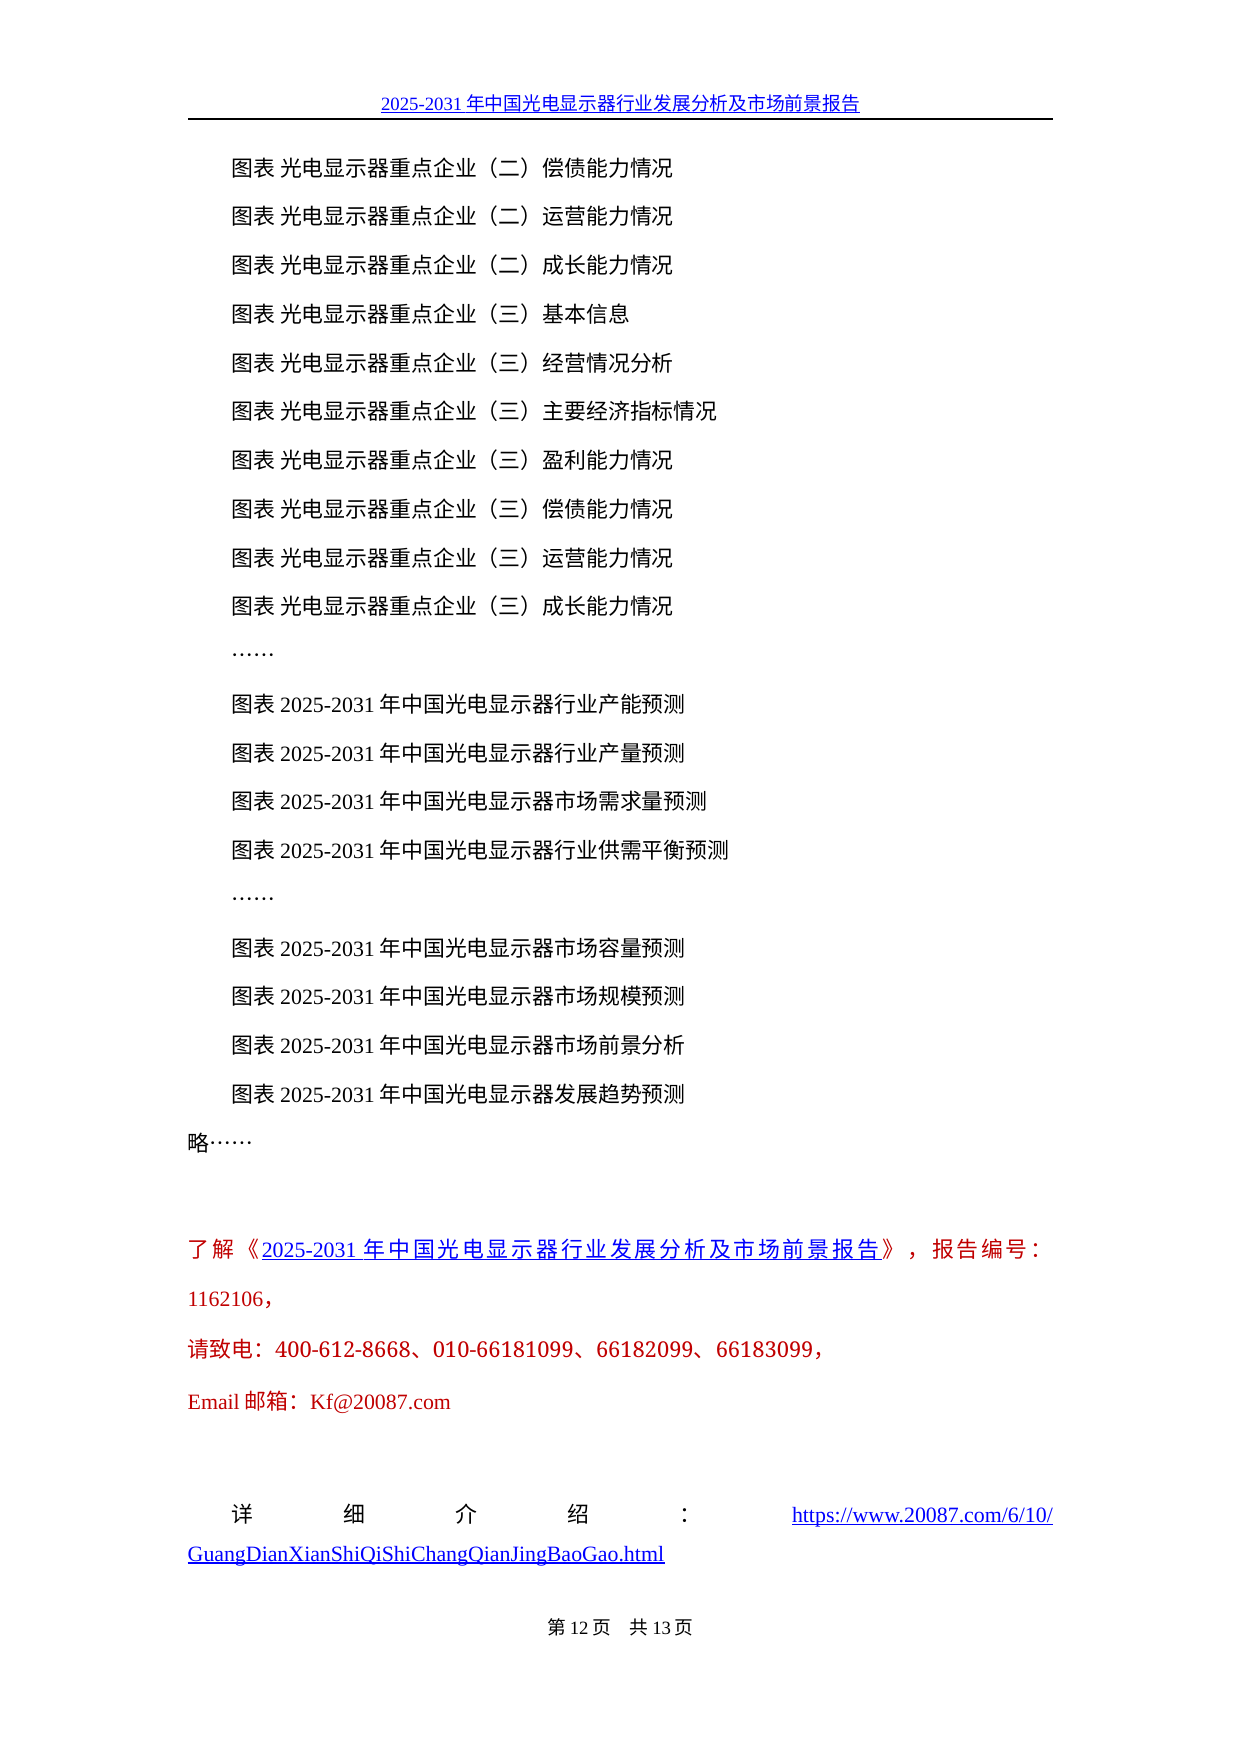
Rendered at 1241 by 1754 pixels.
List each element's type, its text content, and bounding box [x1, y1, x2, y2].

text Email邮箱：Kf@20087.com [187, 1383, 1053, 1416]
text 了解《2025-2031年中国光电显示器行业发展分析及市场前景报告》，报告编号：1162106， [187, 1232, 1053, 1313]
text 详细介绍：https://www.20087.com/6/10/GuangDianXianShiQiShiChangQianJingBaoGao.html [187, 1496, 1053, 1569]
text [187, 150, 1053, 1158]
text 请致电：400-612-8668、010-66181099、66182099、66183099， [187, 1332, 1053, 1364]
